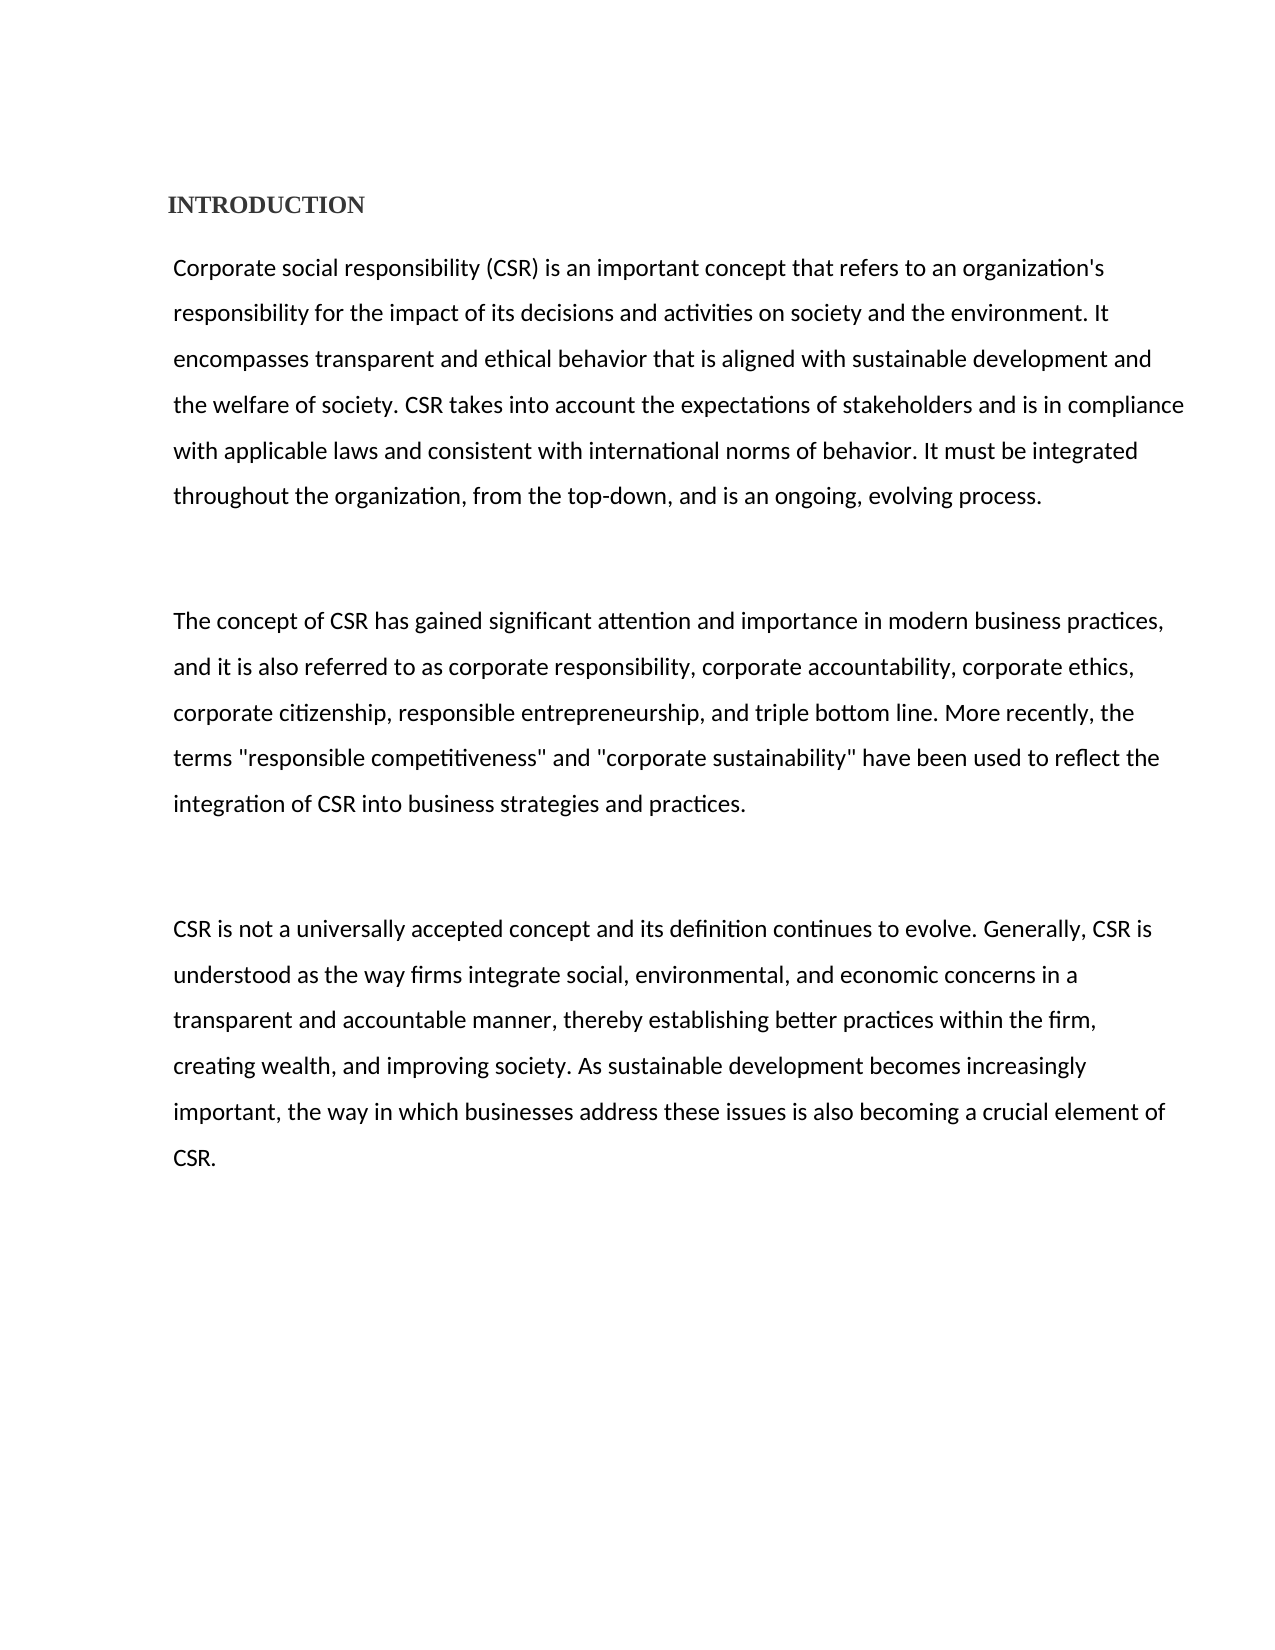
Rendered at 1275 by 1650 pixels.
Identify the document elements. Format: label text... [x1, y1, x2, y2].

text important, the way in which businesses address these issues is also becoming a crucial element of CSR. [173, 1096, 1187, 1172]
text corporate citizenship, responsible entrepreneurship, and triple bottom line. More recently, the terms "responsible competitiveness" and "corporate sustainability" have been used to reflect the integration of CSR into business strategies and practices. [173, 697, 1187, 819]
text CSR is not a universally accepted concept and its definition continues to evolve. Generally, CSR is understood as the way firms integrate social, environmental, and economic concerns in a transparent and accountable manner, thereby establishing better practices within the firm, creating wealth, and improving society. As sustainable development becomes increasingly [173, 913, 1165, 1081]
text INTRODUCTION [125, 190, 1187, 218]
text Corporate social responsibility (CSR) is an important concept that refers to an organization's responsibility for the impact of its decisions and activities on society and the environment. It encompasses transparent and ethical behavior that is aligned with sustainable development and [173, 252, 1187, 374]
text the welfare of society. CSR takes into account the expectations of stakeholders and is in compliance with applicable laws and consistent with international norms of behavior. It must be integrated throughout the organization, from the top-down, and is an ongoing, evolving process. [173, 389, 1187, 511]
text The concept of CSR has gained significant attention and importance in modern business practices, and it is also referred to as corporate responsibility, corporate accountability, corporate ethics, [173, 605, 1187, 682]
